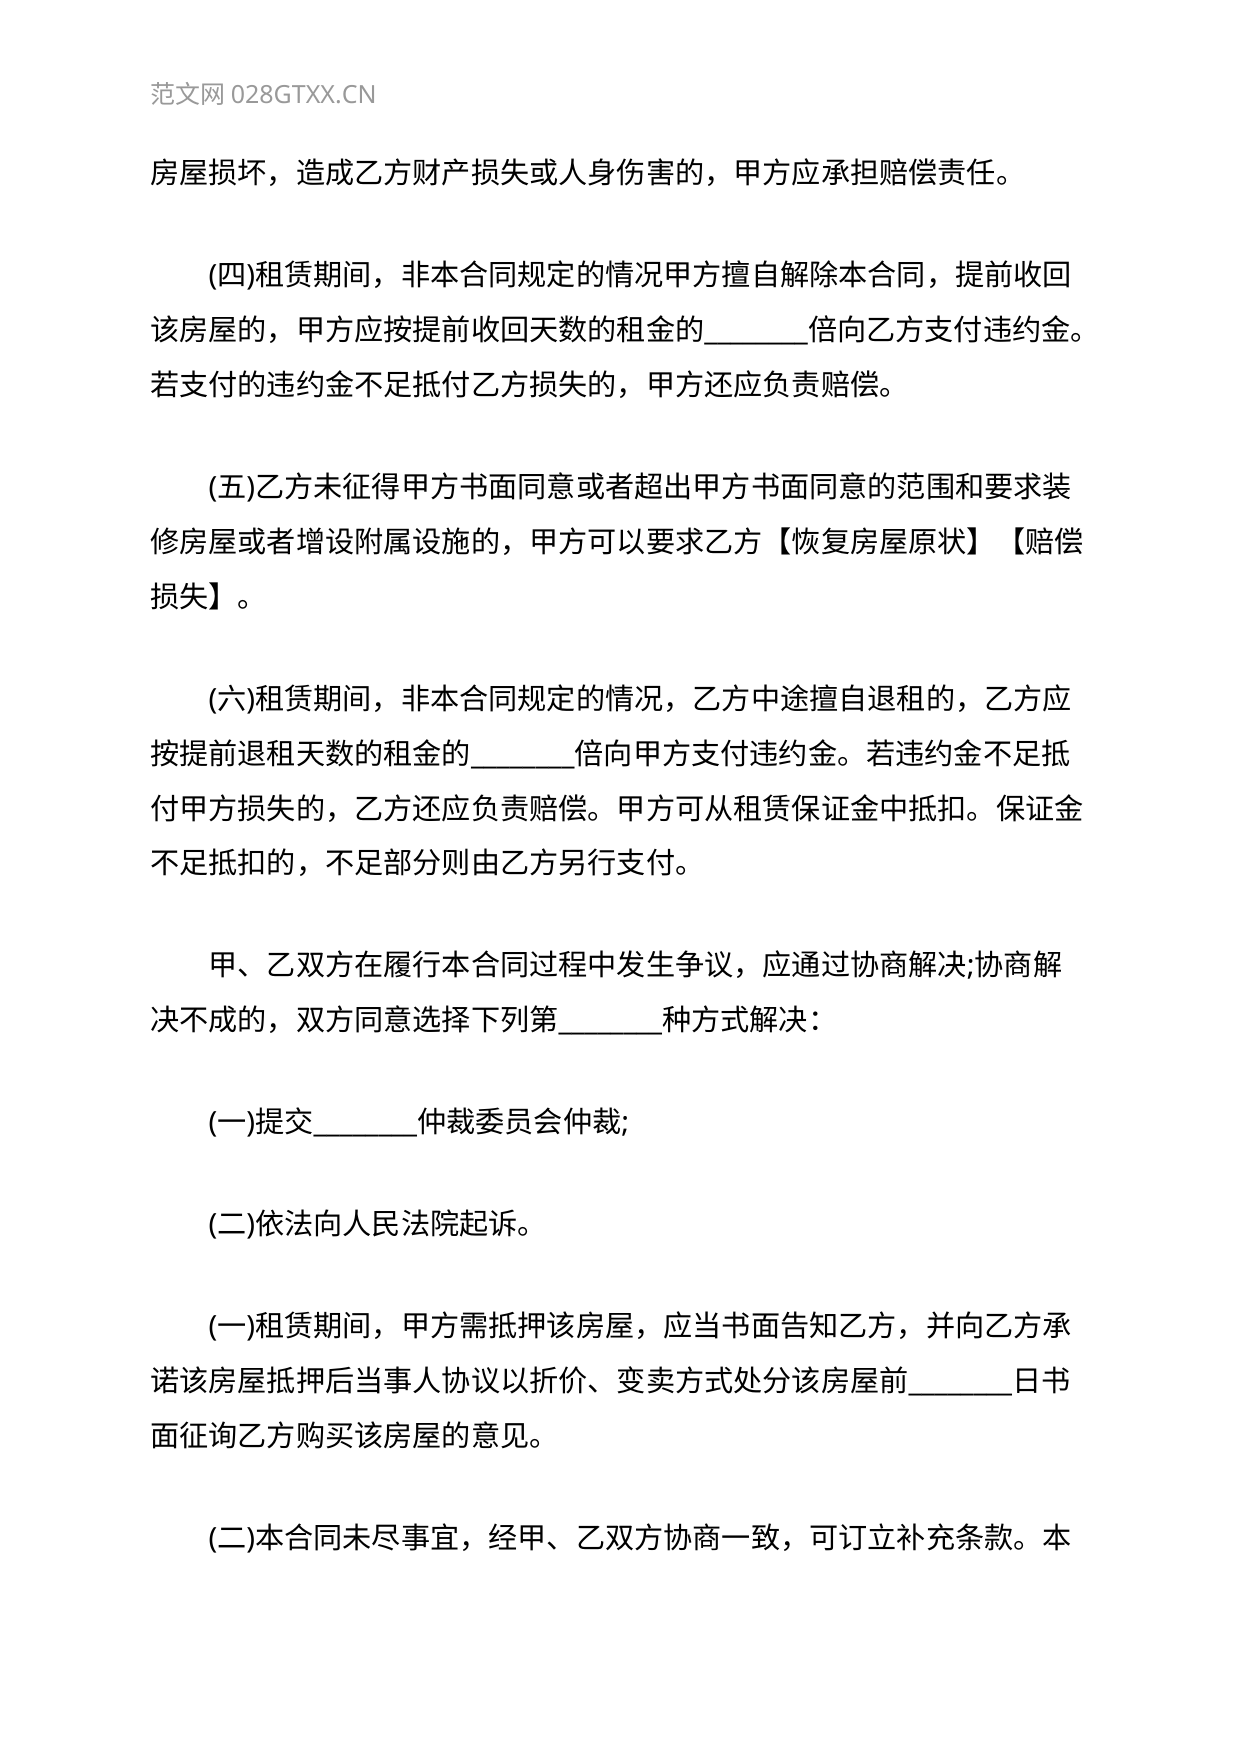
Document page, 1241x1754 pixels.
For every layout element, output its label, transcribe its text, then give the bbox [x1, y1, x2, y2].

text 甲、乙双方在履行本合同过程中发生争议，应通过协商解决;协商解决不成的，双方同意选择下列第________种方式解决： [150, 942, 1090, 1039]
text (一)提交________仲裁委员会仲裁; [150, 1099, 1090, 1141]
text (六)租赁期间，非本合同规定的情况，乙方中途擅自退租的，乙方应按提前退租天数的租金的________倍向甲方支付违约金。若违约金不足抵付甲方损失的，乙方还应负责赔偿。甲方可从租赁保证金中抵扣。保证金不足抵扣的，不足部分则由乙方另行支付。 [150, 675, 1090, 882]
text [150, 150, 1090, 192]
text (二)依法向人民法院起诉。 [150, 1201, 1090, 1243]
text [150, 1514, 1090, 1557]
text (五)乙方未征得甲方书面同意或者超出甲方书面同意的范围和要求装修房屋或者增设附属设施的，甲方可以要求乙方【恢复房屋原状】【赔偿损失】。 [150, 463, 1090, 616]
text (一)租赁期间，甲方需抵押该房屋，应当书面告知乙方，并向乙方承诺该房屋抵押后当事人协议以折价、变卖方式处分该房屋前________日书面征询乙方购买该房屋的意见。 [150, 1303, 1090, 1455]
text (四)租赁期间，非本合同规定的情况甲方擅自解除本合同，提前收回该房屋的，甲方应按提前收回天数的租金的________倍向乙方支付违约金。若支付的违约金不足抵付乙方损失的，甲方还应负责赔偿。 [150, 252, 1090, 404]
